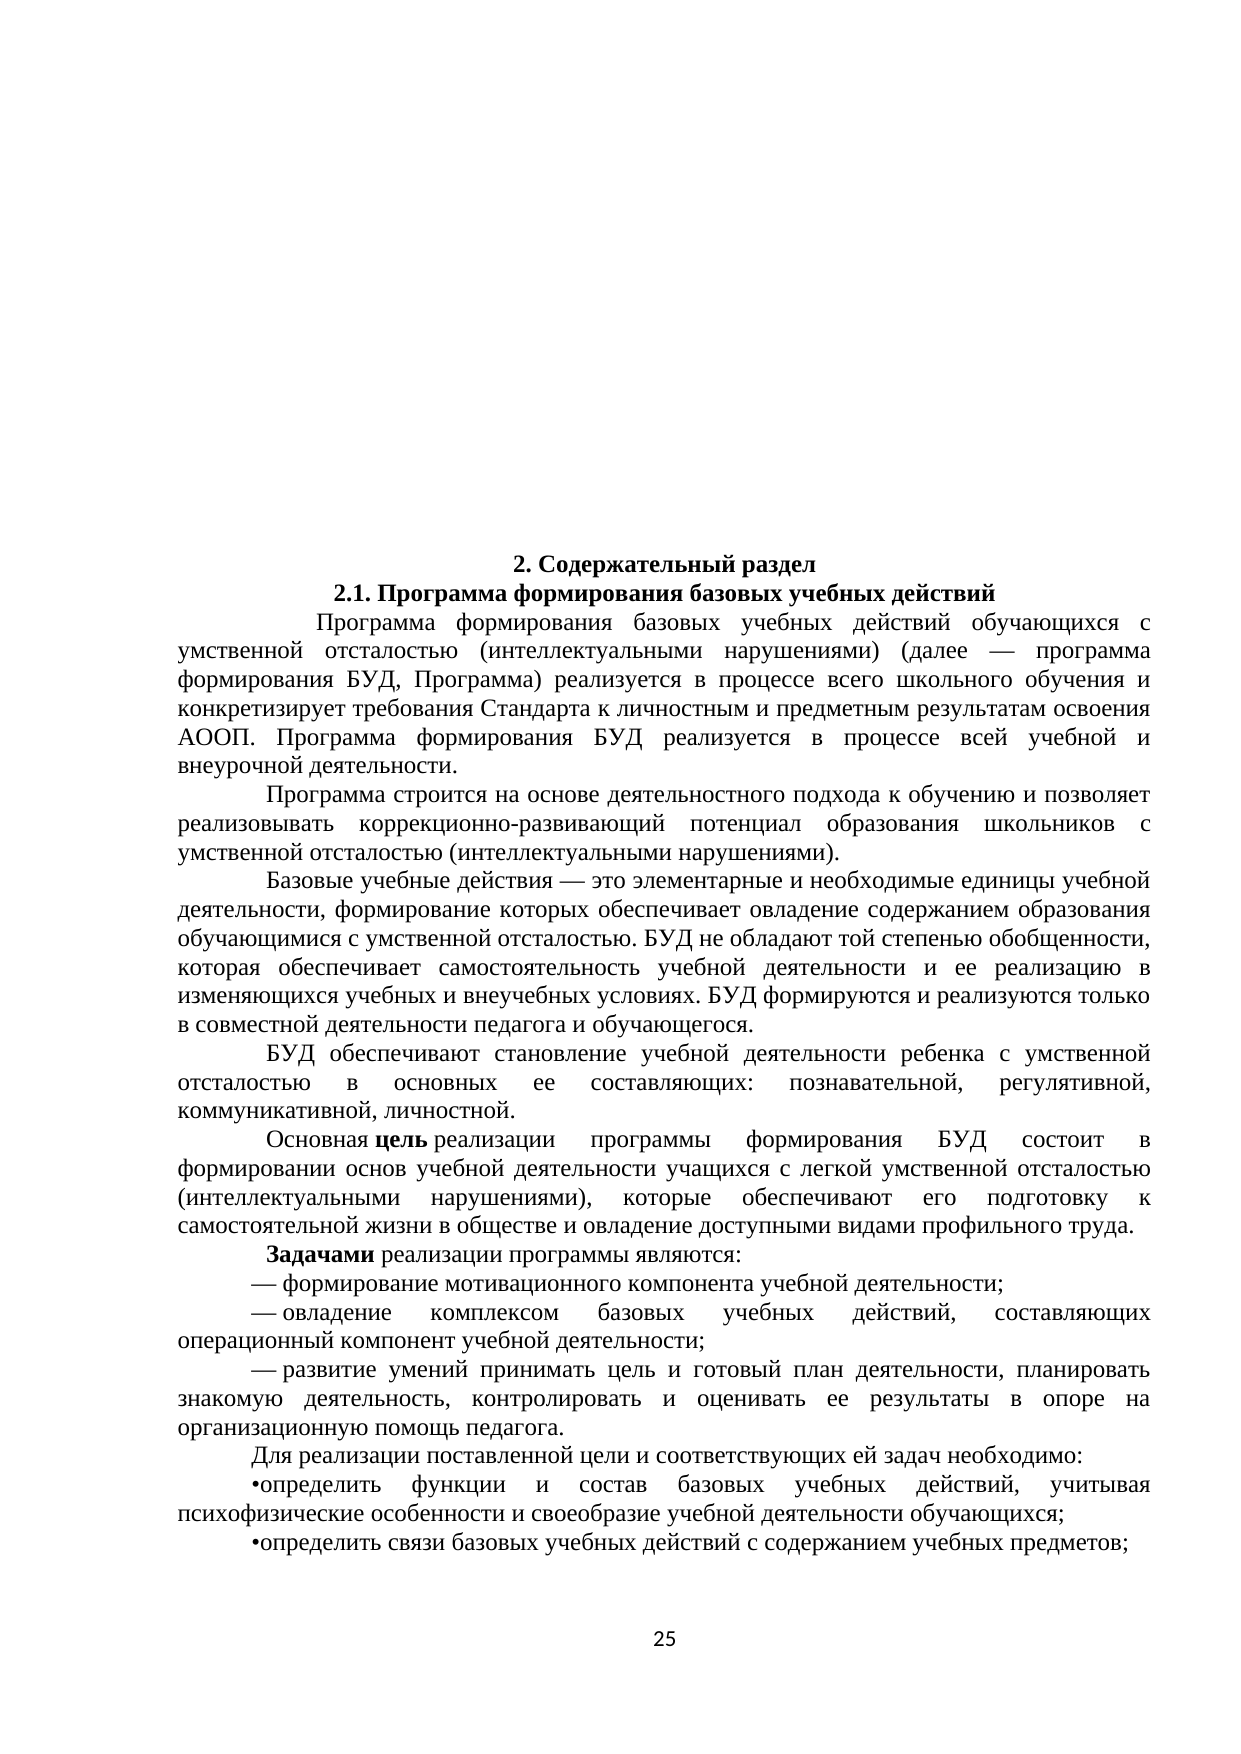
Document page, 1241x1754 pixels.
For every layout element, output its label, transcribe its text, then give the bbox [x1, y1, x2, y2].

text ― овладение комплексом базовых учебных действий, составляющих операционный компонент учебной деятельности; [177, 1297, 1152, 1354]
text Для реализации поставленной цели и соответствующих ей задач необходимо: [177, 1441, 1152, 1469]
text 2. Содержательный раздел [177, 549, 1152, 578]
text ― формирование мотивационного компонента учебной деятельности; [177, 1268, 1152, 1297]
text 2.1. Программа формирования базовых учебных действий [177, 578, 1152, 607]
text Базовые учебные действия ― это элементарные и необходимые единицы учебной деятельности, формирование которых обеспечивает овладение содержанием образования обучающимися с умственной отсталостью. БУД не обладают той степенью обобщенности, которая обеспечивает самостоятельность учебной деятельности и ее реализацию в изменяющихся учебных и внеучебных условиях. БУД формируются и реализуются только в совместной деятельности педагога и обучающегося. [177, 866, 1152, 1038]
text ― развитие умений принимать цель и готовый план деятельности, планировать знакомую деятельность, контролировать и оценивать ее результаты в опоре на организационную помощь педагога. [177, 1354, 1152, 1441]
text Задачами реализации программы являются: [177, 1239, 1152, 1268]
text Программа формирования базовых учебных действий обучающихся с умственной отсталостью (интеллектуальными нарушениями) (далее ― программа формирования БУД, Программа) реализуется в процессе всего школьного обучения и конкретизирует требования Стандарта к личностным и предметным результатам освоения АООП. Программа формирования БУД реализуется в процессе всей учебной и внеурочной деятельности. [177, 607, 1152, 779]
text БУД обеспечивают становление учебной деятельности ребенка с умственной отсталостью в основных ее составляющих: познавательной, регулятивной, коммуникативной, личностной. [177, 1038, 1152, 1124]
text Программа строится на основе деятельностного подхода к обучению и позволяет реализовывать коррекционно-развивающий потенциал образования школьников с умственной отсталостью (интеллектуальными нарушениями). [177, 779, 1152, 866]
text •определить функции и состав базовых учебных действий, учитывая психофизические особенности и своеобразие учебной деятельности обучающихся; [177, 1469, 1152, 1527]
text Основная цель реализации программы формирования БУД состоит в формировании основ учебной деятельности учащихся с легкой умственной отсталостью (интеллектуальными нарушениями), которые обеспечивают его подготовку к самостоятельной жизни в обществе и овладение доступными видами профильного труда. [177, 1124, 1152, 1239]
text •определить связи базовых учебных действий с содержанием учебных предметов; [177, 1527, 1152, 1556]
